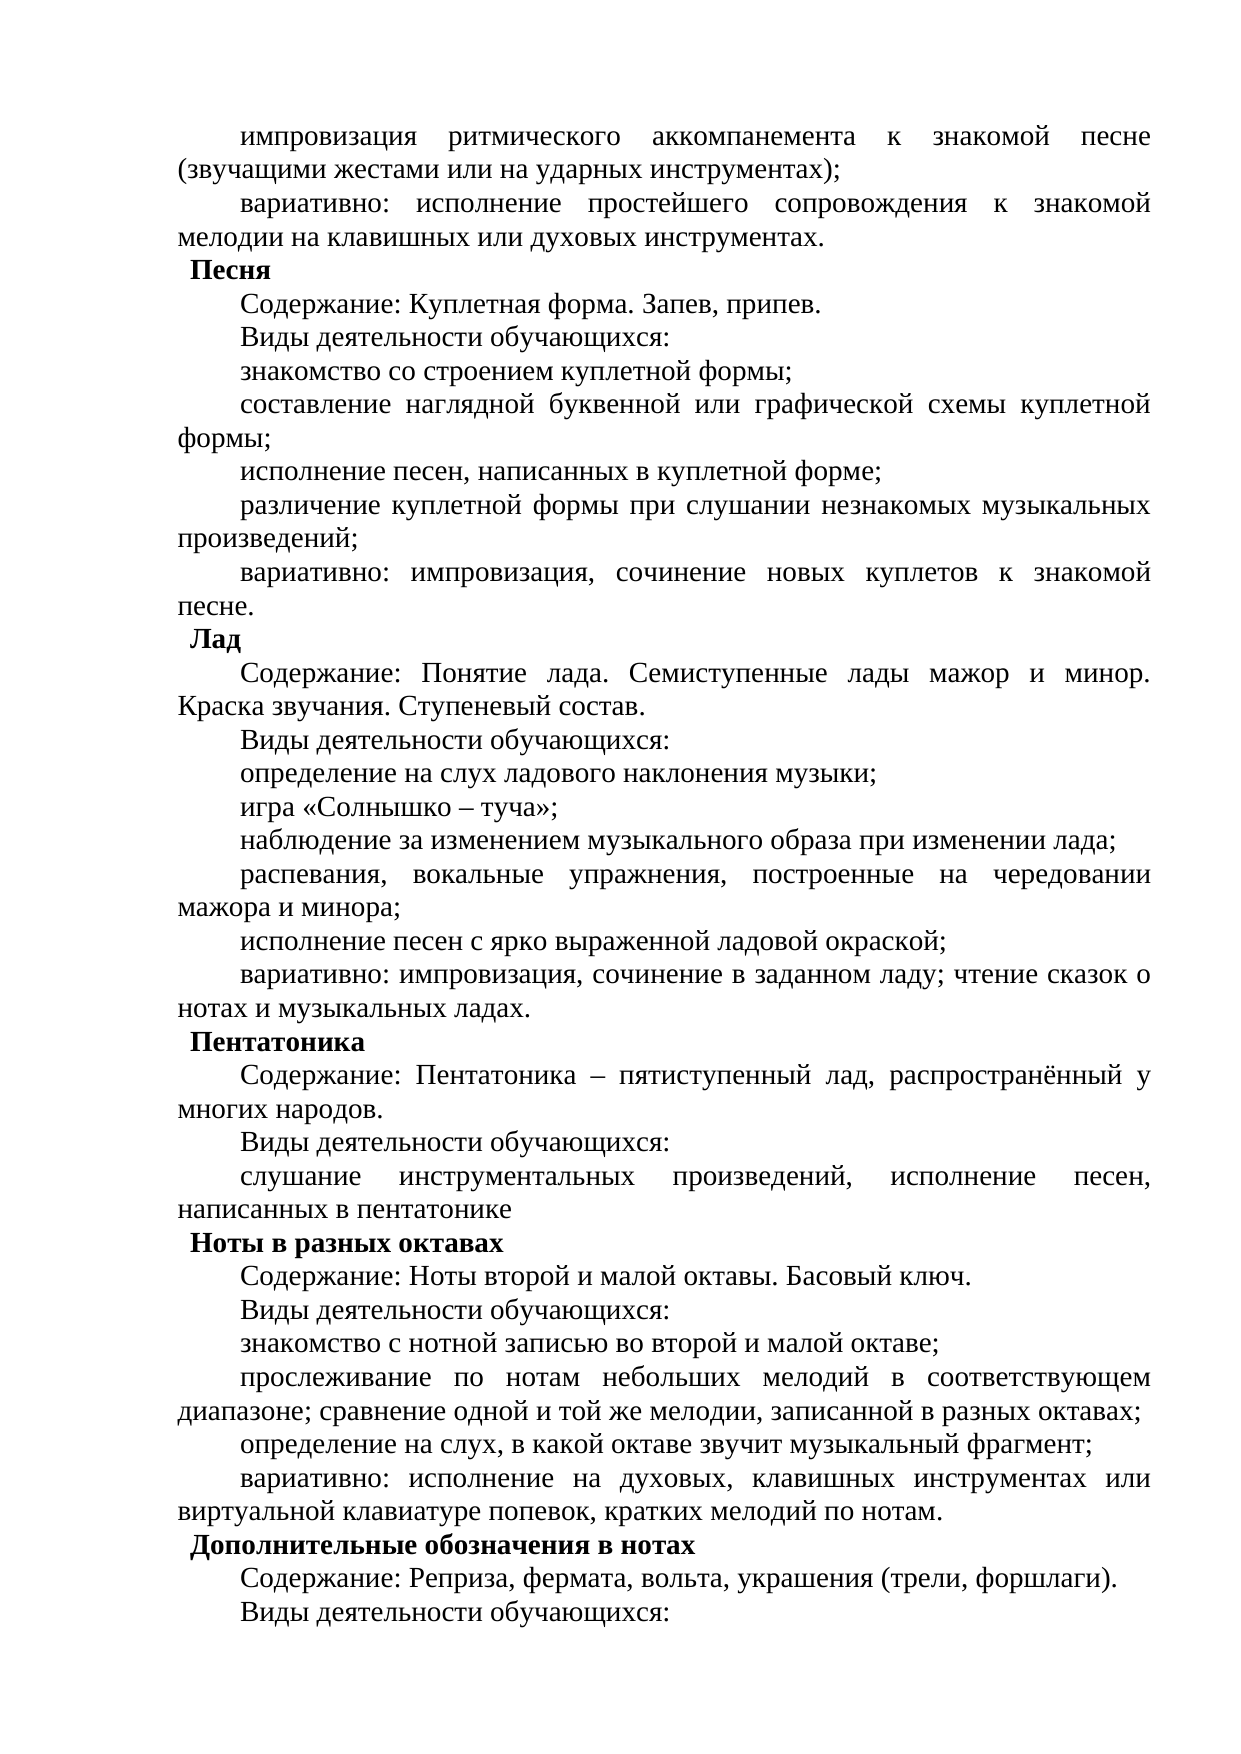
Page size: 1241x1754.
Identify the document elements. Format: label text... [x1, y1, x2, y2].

text Виды деятельности обучающихся: [177, 1594, 1152, 1627]
text определение на слух, в какой октаве звучит музыкальный фрагмент; [177, 1426, 1152, 1460]
text вариативно: импровизация, сочинение в заданном ладу; чтение сказок о нотах и музыкальных ладах. [177, 957, 1152, 1024]
text исполнение песен, написанных в куплетной форме; [177, 453, 1152, 487]
text вариативно: исполнение простейшего сопровождения к знакомой мелодии на клавишных или духовых инструментах. [177, 185, 1152, 252]
text игра «Солнышко – туча»; [177, 789, 1152, 822]
text распевания, вокальные упражнения, построенные на чередовании мажора и минора; [177, 856, 1152, 923]
text Виды деятельности обучающихся: [177, 1124, 1152, 1158]
text Дополнительные обозначения в нотах [190, 1527, 1152, 1560]
text Пентатоника [190, 1024, 1152, 1057]
text наблюдение за изменением музыкального образа при изменении лада; [177, 822, 1152, 856]
text Содержание: Пентатоника – пятиступенный лад, распространённый у многих народов. [177, 1057, 1152, 1124]
text Песня [190, 252, 1152, 286]
text Ноты в разных октавах [190, 1225, 1152, 1258]
text Лад [190, 621, 1152, 655]
text Содержание: Куплетная форма. Запев, припев. [177, 286, 1152, 319]
text вариативно: исполнение на духовых, клавишных инструментах или виртуальной клавиатуре попевок, кратких мелодий по нотам. [177, 1460, 1152, 1527]
text вариативно: импровизация, сочинение новых куплетов к знакомой песне. [177, 554, 1152, 621]
text знакомство с нотной записью во второй и малой октаве; [177, 1326, 1152, 1359]
text определение на слух ладового наклонения музыки; [177, 755, 1152, 789]
text Содержание: Реприза, фермата, вольта, украшения (трели, форшлаги). [177, 1560, 1152, 1594]
text Виды деятельности обучающихся: [177, 1292, 1152, 1326]
text Содержание: Понятие лада. Семиступенные лады мажор и минор. Краска звучания. Ступеневый состав. [177, 655, 1152, 722]
text составление наглядной буквенной или графической схемы куплетной формы; [177, 386, 1152, 453]
text знакомство со строением куплетной формы; [177, 353, 1152, 386]
text исполнение песен с ярко выраженной ладовой окраской; [177, 923, 1152, 957]
text импровизация ритмического аккомпанемента к знакомой песне (звучащими жестами или на ударных инструментах); [177, 118, 1152, 185]
text Виды деятельности обучающихся: [177, 722, 1152, 755]
text различение куплетной формы при слушании незнакомых музыкальных произведений; [177, 487, 1152, 554]
text слушание инструментальных произведений, исполнение песен, написанных в пентатонике [177, 1158, 1152, 1225]
text Содержание: Ноты второй и малой октавы. Басовый ключ. [177, 1258, 1152, 1292]
text Виды деятельности обучающихся: [177, 319, 1152, 353]
text прослеживание по нотам небольших мелодий в соответствующем диапазоне; сравнение одной и той же мелодии, записанной в разных октавах; [177, 1359, 1152, 1426]
